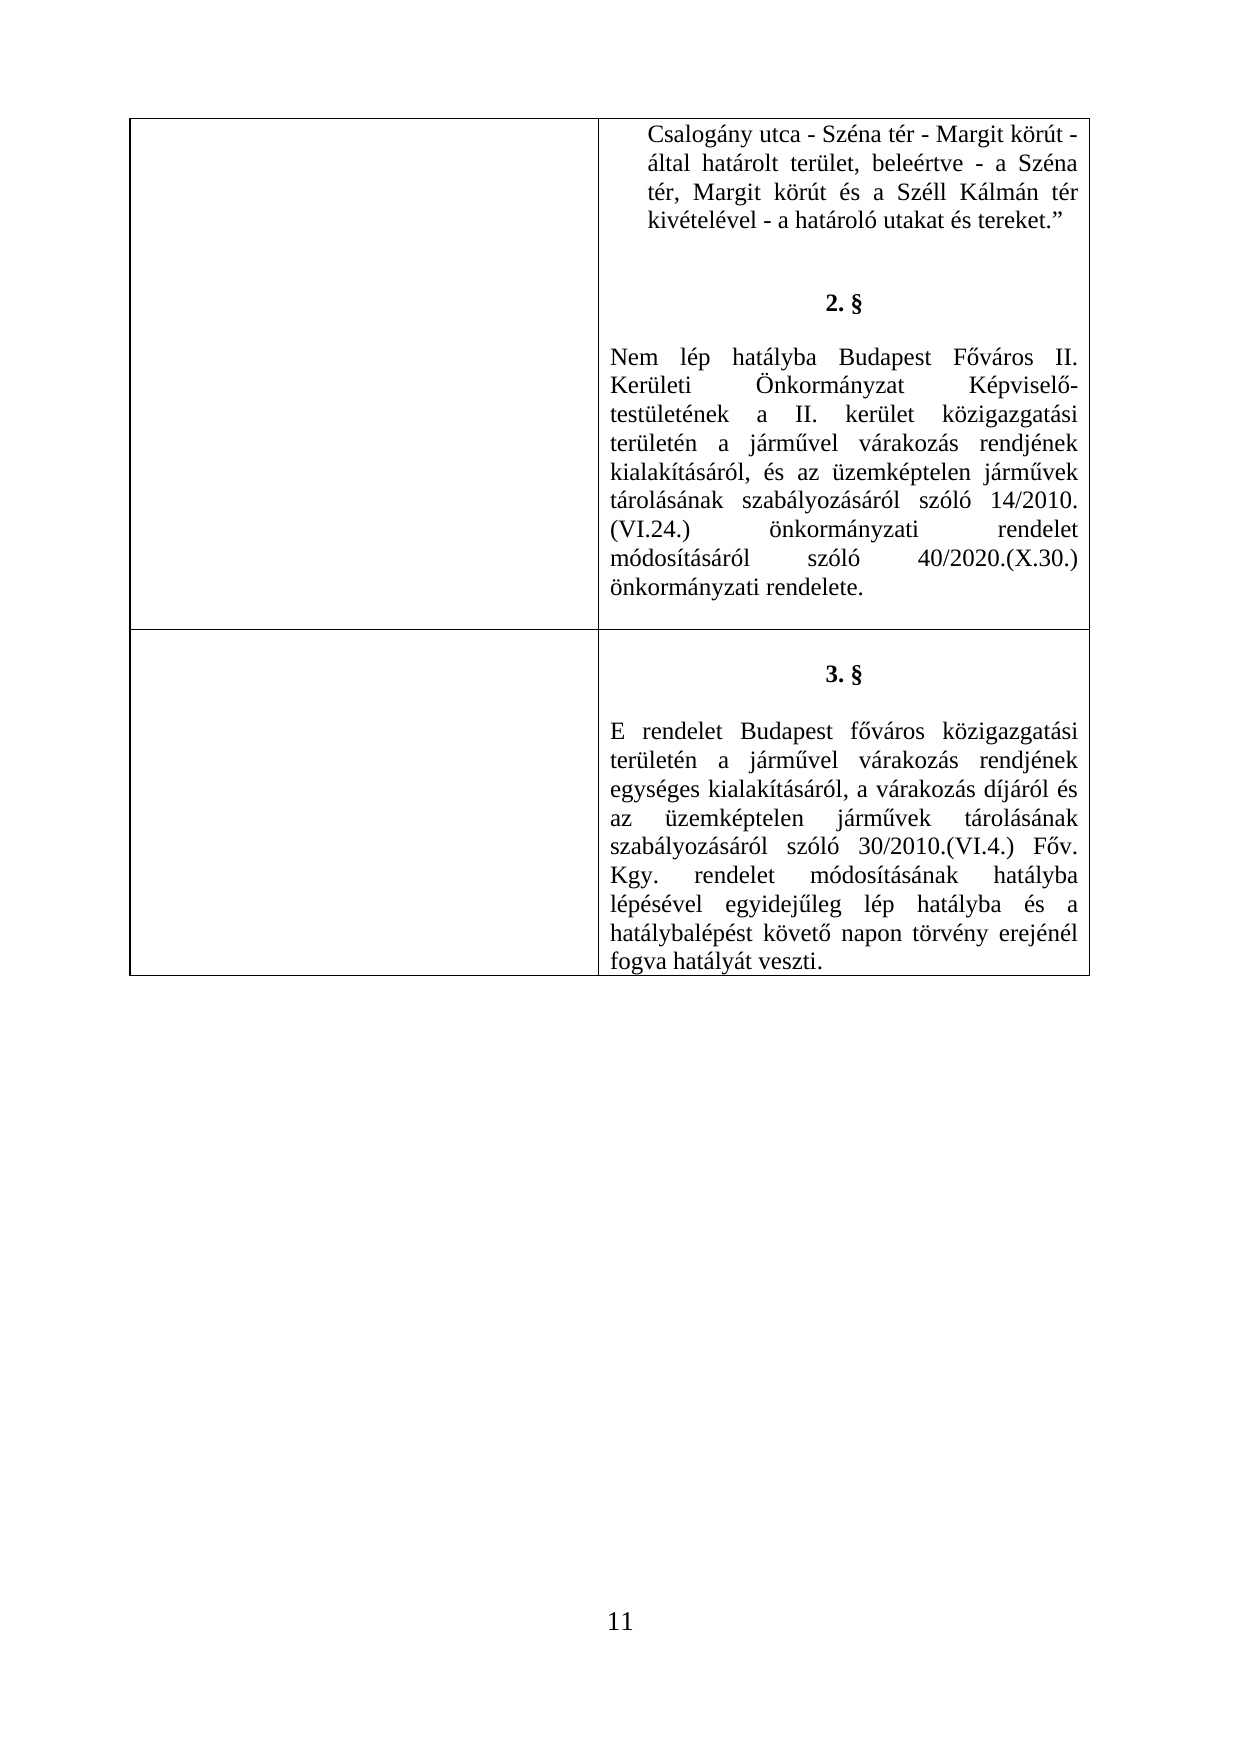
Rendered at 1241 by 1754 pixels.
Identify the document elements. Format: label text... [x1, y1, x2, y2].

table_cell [599, 119, 1089, 629]
table_cell [131, 630, 598, 975]
table_cell 3. § E rendelet Budapest főváros közigazgatási területén a járművel várakozás rendjének egységes kialakításáról, a várakozás díjáról és az üzemképtelen járművek tárolásának szabályozásáról szóló 30/2010.(VI.4.) Főv. Kgy. rendelet módosításának hatályba lépésével egyidejűleg lép hatályba és a hatálybalépést követő napon törvény erejénél fogva hatályát veszti. [599, 630, 1089, 975]
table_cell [131, 119, 598, 629]
